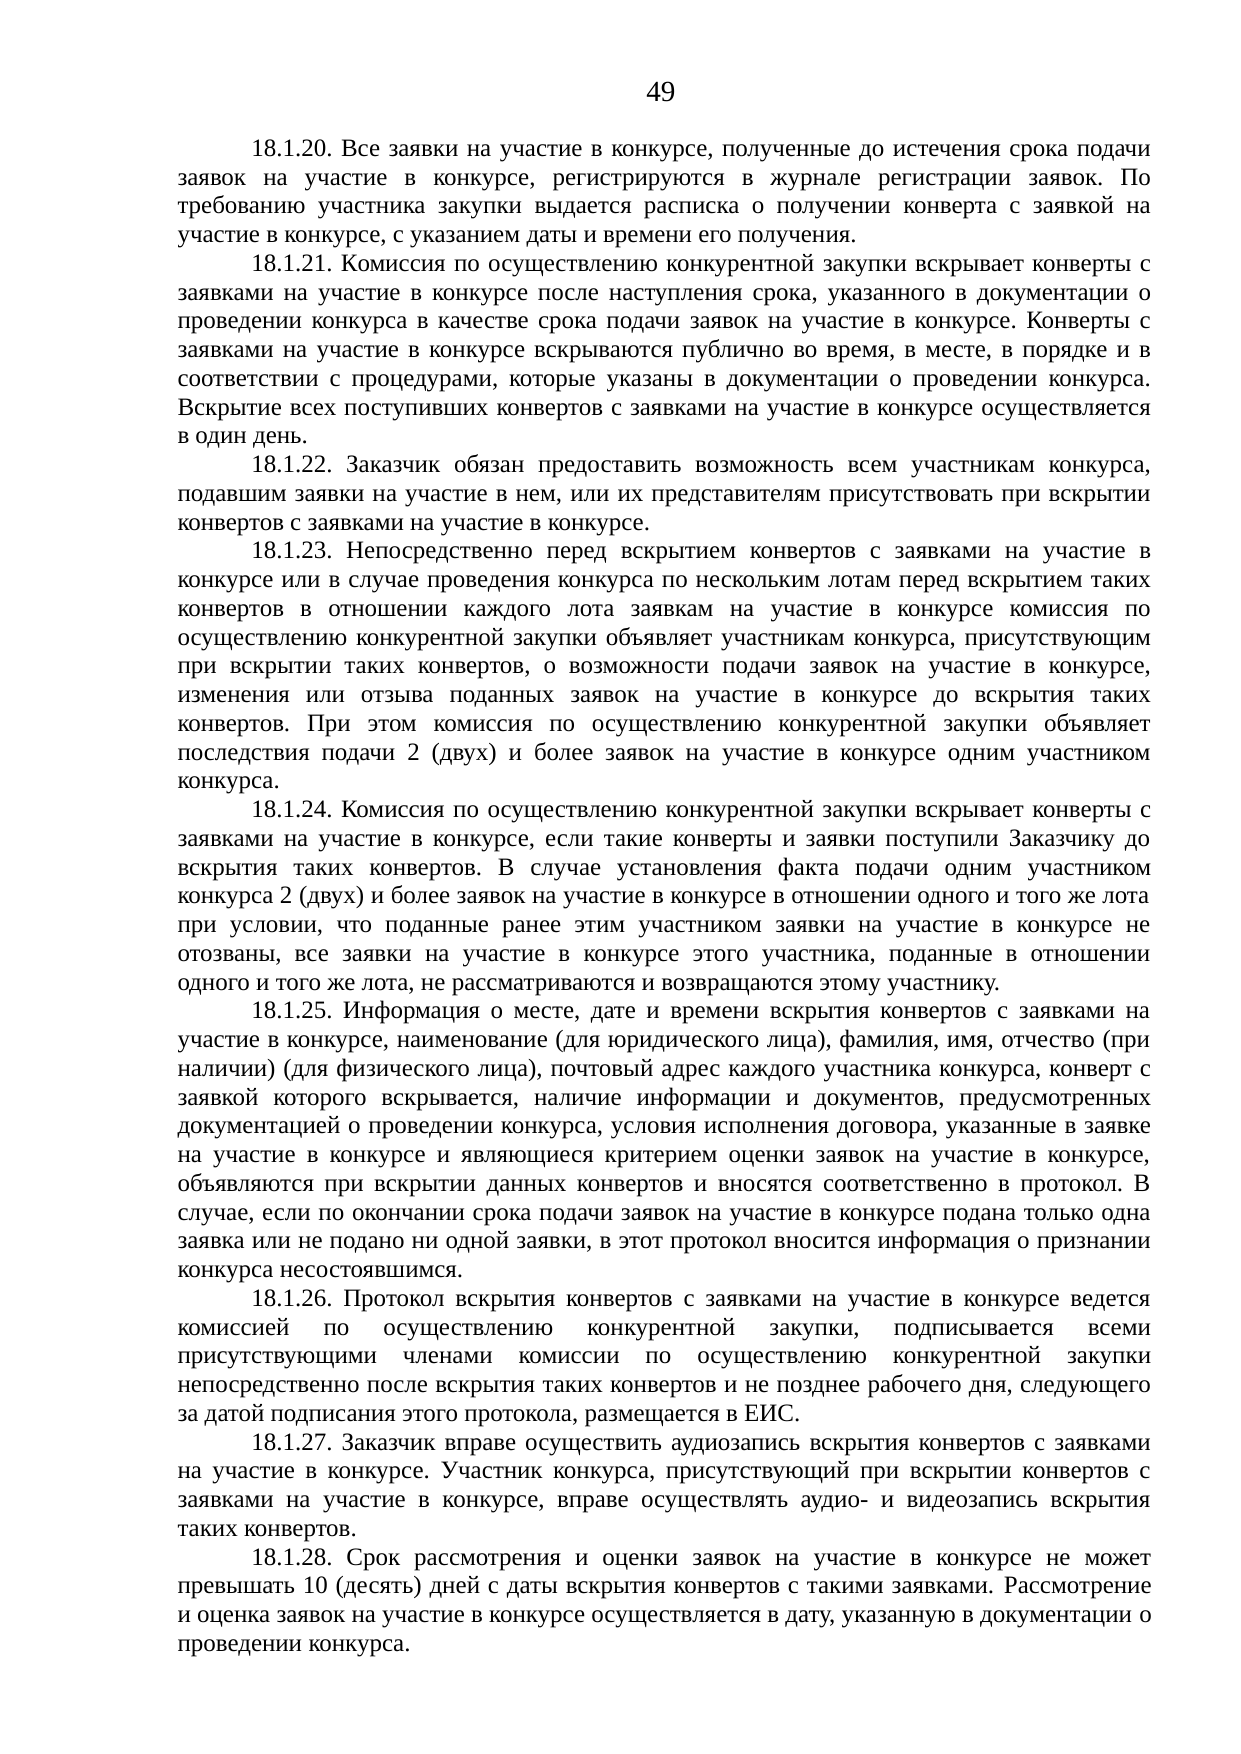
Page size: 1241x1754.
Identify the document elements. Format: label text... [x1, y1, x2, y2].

text 18.1.23. Непосредственно перед вскрытием конвертов с заявками на участие в конкурсе или в случае проведения конкурса по нескольким лотам перед вскрытием таких конвертов в отношении каждого лота заявкам на участие в конкурсе комиссия по осуществлению конкурентной закупки объявляет участникам конкурса, присутствующим при вскрытии таких конвертов, о возможности подачи заявок на участие в конкурсе, изменения или отзыва поданных заявок на участие в конкурсе до вскрытия таких конвертов. При этом комиссия по осуществлению конкурентной закупки объявляет последствия подачи 2 (двух) и более заявок на участие в конкурсе одним участником конкурса. [177, 536, 1152, 794]
text 18.1.26. Протокол вскрытия конвертов с заявками на участие в конкурсе ведется комиссией по осуществлению конкурентной закупки, подписывается всеми присутствующими членами комиссии по осуществлению конкурентной закупки непосредственно после вскрытия таких конвертов и не позднее рабочего дня, следующего за датой подписания этого протокола, размещается в ЕИС. [177, 1283, 1152, 1427]
text 18.1.25. Информация о месте, дате и времени вскрытия конвертов с заявками на участие в конкурсе, наименование (для юридического лица), фамилия, имя, отчество (при наличии) (для физического лица), почтовый адрес каждого участника конкурса, конверт с заявкой которого вскрывается, наличие информации и документов, предусмотренных документацией о проведении конкурса, условия исполнения договора, указанные в заявке на участие в конкурсе и являющиеся критерием оценки заявок на участие в конкурсе, объявляются при вскрытии данных конвертов и вносятся соответственно в протокол. В случае, если по окончании срока подачи заявок на участие в конкурсе подана только одна заявка или не подано ни одной заявки, в этот протокол вносится информация о признании конкурса несостоявшимся. [177, 996, 1152, 1283]
text 18.1.24. Комиссия по осуществлению конкурентной закупки вскрывает конверты с заявками на участие в конкурсе, если такие конверты и заявки поступили Заказчику до вскрытия таких конвертов. В случае установления факта подачи одним участником конкурса 2 (двух) и более заявок на участие в конкурсе в отношении одного и того же лота при условии, что поданные ранее этим участником заявки на участие в конкурсе не отозваны, все заявки на участие в конкурсе этого участника, поданные в отношении одного и того же лота, не рассматриваются и возвращаются этому участнику. [177, 794, 1152, 996]
text 18.1.27. Заказчик вправе осуществить аудиозапись вскрытия конвертов с заявками на участие в конкурсе. Участник конкурса, присутствующий при вскрытии конвертов с заявками на участие в конкурсе, вправе осуществлять аудио- и видеозапись вскрытия таких конвертов. [177, 1427, 1152, 1542]
text 18.1.21. Комиссия по осуществлению конкурентной закупки вскрывает конверты с заявками на участие в конкурсе после наступления срока, указанного в документации о проведении конкурса в качестве срока подачи заявок на участие в конкурсе. Конверты с заявками на участие в конкурсе вскрываются публично во время, в месте, в порядке и в соответствии с процедурами, которые указаны в документации о проведении конкурса. Вскрытие всех поступивших конвертов с заявками на участие в конкурсе осуществляется в один день. [177, 248, 1152, 449]
text 18.1.20. Все заявки на участие в конкурсе, полученные до истечения срока подачи заявок на участие в конкурсе, регистрируются в журнале регистрации заявок. По требованию участника закупки выдается расписка о получении конверта с заявкой на участие в конкурсе, с указанием даты и времени его получения. [177, 133, 1152, 248]
text 18.1.22. Заказчик обязан предоставить возможность всем участникам конкурса, подавшим заявки на участие в нем, или их представителям присутствовать при вскрытии конвертов с заявками на участие в конкурсе. [177, 449, 1152, 536]
text 18.1.28. Срок рассмотрения и оценки заявок на участие в конкурсе не может превышать 10 (десять) дней с даты вскрытия конвертов с такими заявками. Рассмотрение и оценка заявок на участие в конкурсе осуществляется в дату, указанную в документации о проведении конкурса. [177, 1542, 1152, 1657]
